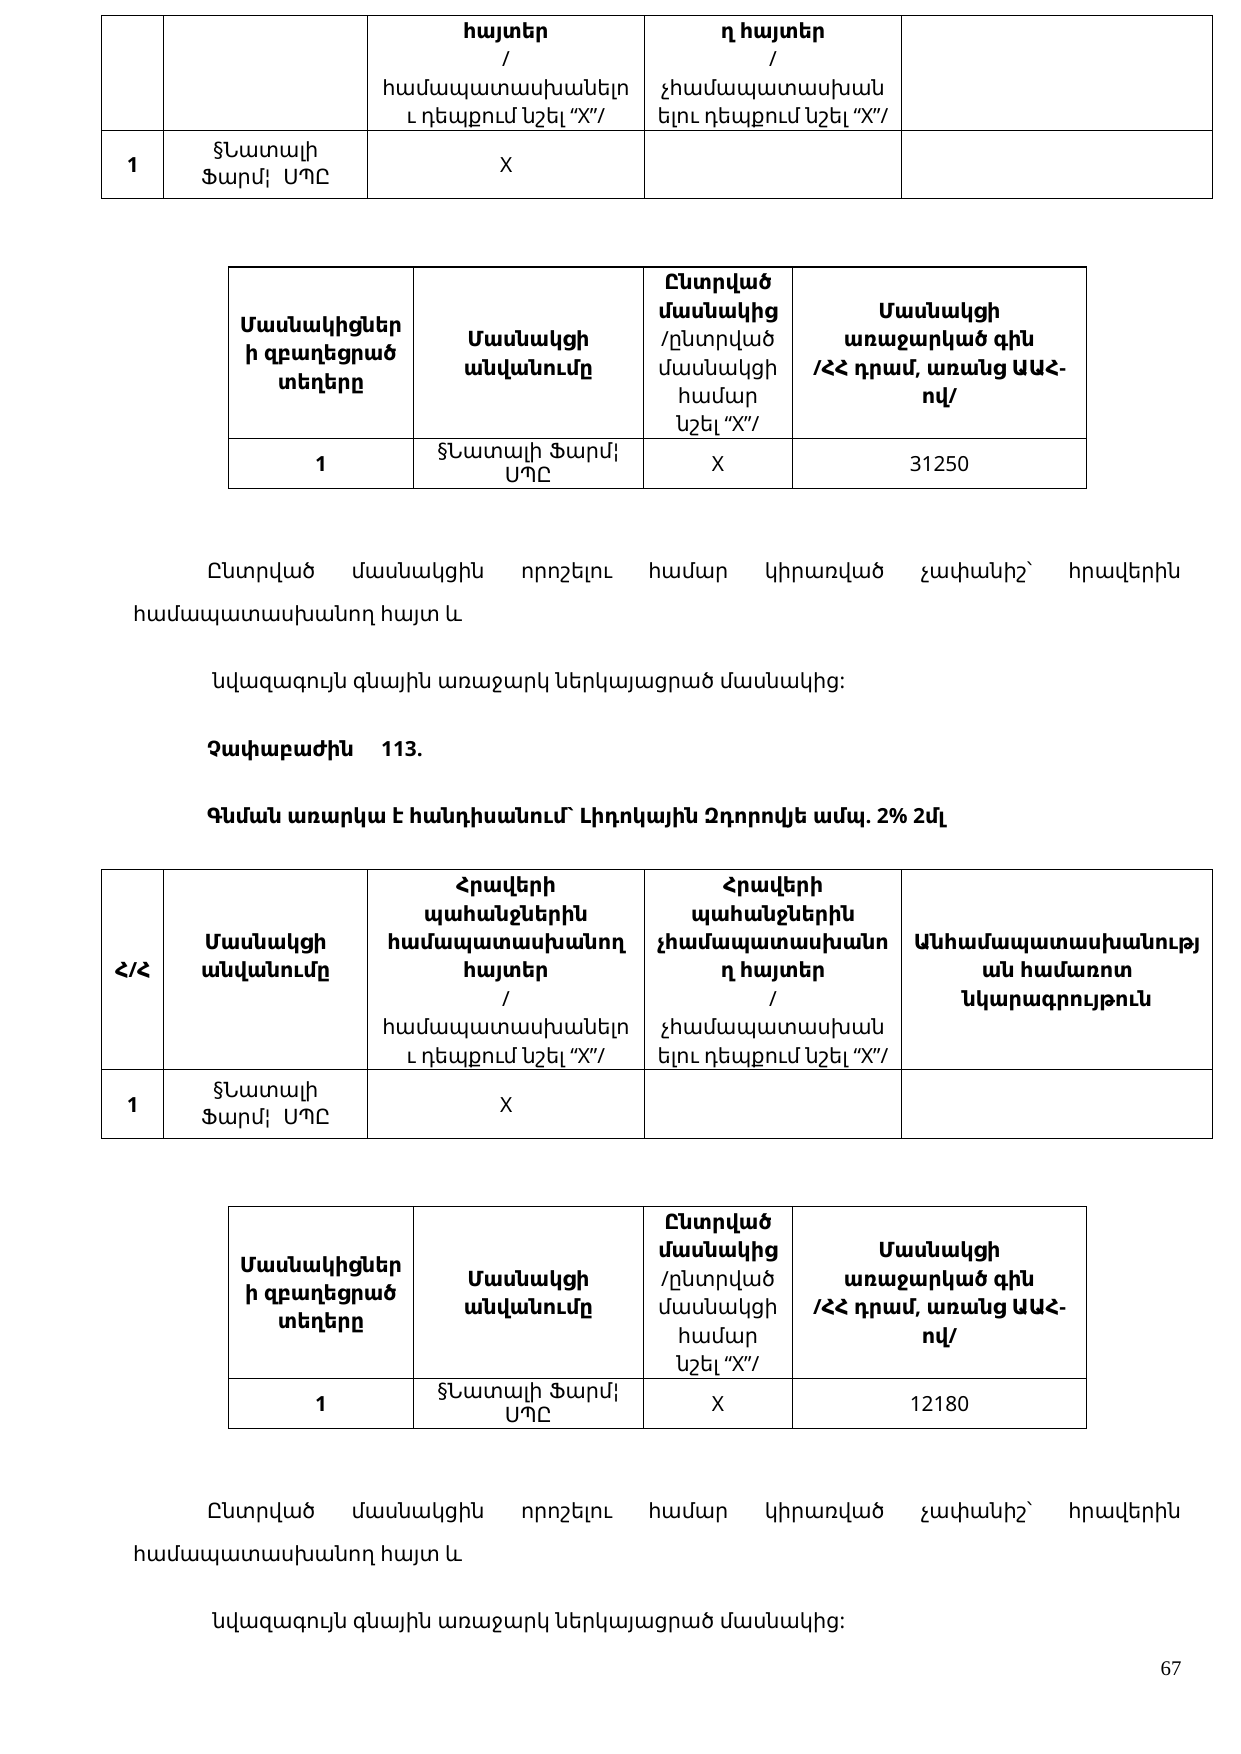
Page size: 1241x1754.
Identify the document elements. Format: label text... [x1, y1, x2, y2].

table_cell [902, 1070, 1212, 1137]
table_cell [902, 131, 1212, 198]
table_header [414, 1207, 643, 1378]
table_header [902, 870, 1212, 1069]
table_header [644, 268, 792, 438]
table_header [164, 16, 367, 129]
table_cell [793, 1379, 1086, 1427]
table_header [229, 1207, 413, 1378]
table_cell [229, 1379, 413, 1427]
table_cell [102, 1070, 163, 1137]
text նվազագույն գնային առաջարկ ներկայացրած մասնակից: [133, 1606, 1181, 1635]
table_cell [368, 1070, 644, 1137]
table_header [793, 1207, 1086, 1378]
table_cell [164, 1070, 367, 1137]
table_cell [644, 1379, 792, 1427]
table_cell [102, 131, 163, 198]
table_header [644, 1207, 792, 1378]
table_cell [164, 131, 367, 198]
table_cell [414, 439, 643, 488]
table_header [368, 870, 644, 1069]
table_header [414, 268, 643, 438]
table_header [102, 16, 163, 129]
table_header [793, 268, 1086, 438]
text Գնման առարկա է հանդիսանում` Լիդոկային Զդորովյե ամպ. 2% 2մլ [133, 802, 1181, 830]
text Ընտրված մասնակցին որոշելու համար կիրառված չափանիշ՝ հրավերին համապատասխանող հայտ և [133, 1496, 1181, 1567]
text Չափաբաժին 113. [133, 734, 1181, 762]
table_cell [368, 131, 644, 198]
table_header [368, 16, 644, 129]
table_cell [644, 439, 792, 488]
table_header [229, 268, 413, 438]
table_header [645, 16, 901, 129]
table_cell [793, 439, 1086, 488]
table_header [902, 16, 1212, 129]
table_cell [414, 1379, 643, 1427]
text Ընտրված մասնակցին որոշելու համար կիրառված չափանիշ՝ հրավերին համապատասխանող հայտ և [133, 556, 1181, 627]
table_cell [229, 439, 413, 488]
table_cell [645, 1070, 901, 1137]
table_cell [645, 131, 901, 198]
text նվազագույն գնային առաջարկ ներկայացրած մասնակից: [133, 666, 1181, 695]
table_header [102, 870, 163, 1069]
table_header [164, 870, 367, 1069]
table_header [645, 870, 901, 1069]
